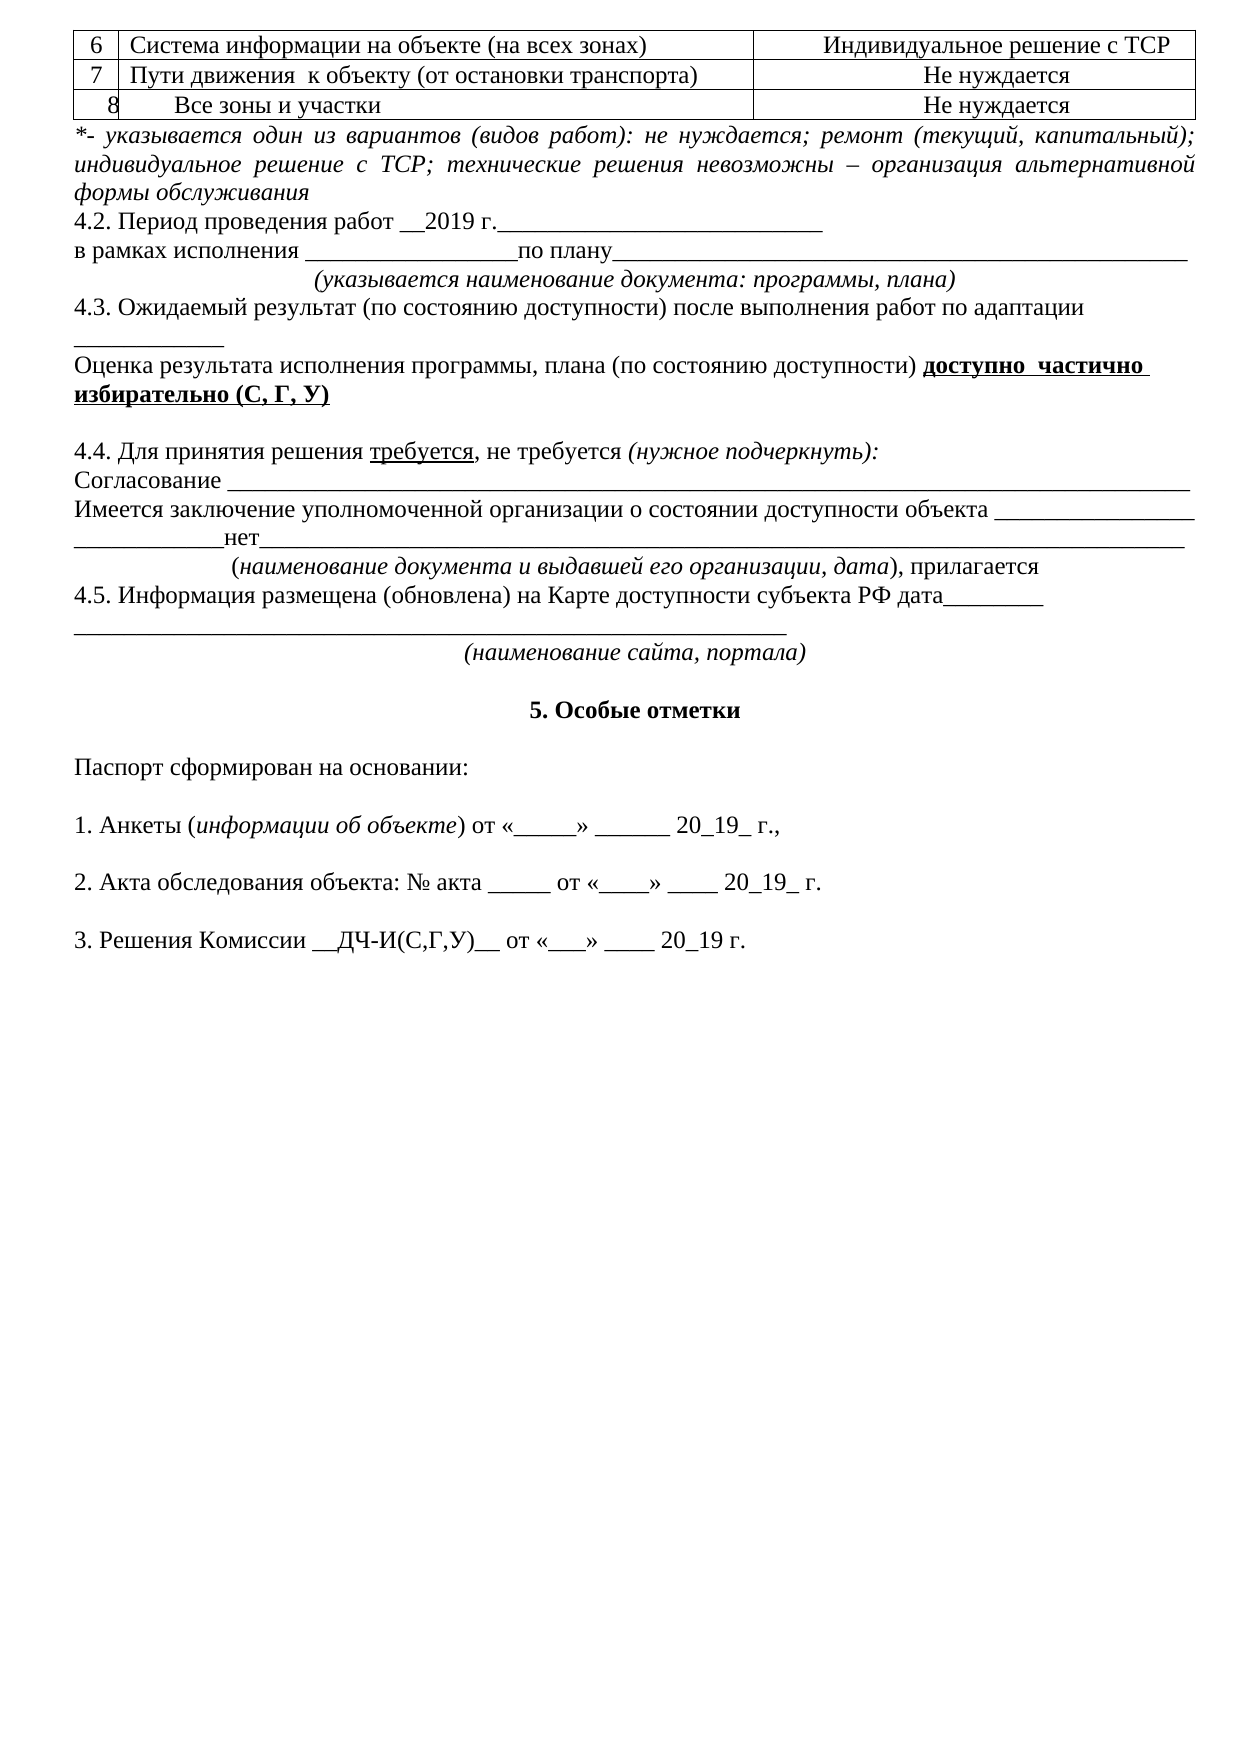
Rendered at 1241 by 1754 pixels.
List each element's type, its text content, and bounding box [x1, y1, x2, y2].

table_cell Пути движения к объекту (от остановки транспорта) [119, 60, 753, 89]
table_cell Система информации на объекте (на всех зонах) [119, 31, 753, 59]
table_cell 7 [74, 60, 118, 89]
text (указывается наименование документа: программы, плана) [74, 264, 1196, 292]
text 4.5. Информация размещена (обновлена) на Карте доступности субъекта РФ дата________ [74, 580, 1196, 609]
text Согласование _____________________________________________________________________________ [74, 465, 1196, 494]
text Имеется заключение уполномоченной организации о состоянии доступности объекта ________________ [74, 494, 1196, 522]
table_cell Не нуждается [754, 90, 1195, 119]
table_cell 6 [74, 31, 118, 59]
text ____________нет__________________________________________________________________________ [74, 522, 1196, 551]
text 4.2. Период проведения работ __2019 г.__________________________ [74, 206, 1196, 235]
text (наименование сайта, портала) [74, 637, 1196, 666]
table_cell 8 [74, 90, 118, 119]
text 2. Акта обследования объекта: № акта _____ от «____» ____ 20_19_ г. [74, 867, 1196, 896]
text 1. Анкеты (информации об объекте) от «_____» ______ 20_19_ г., [74, 810, 1196, 839]
text 3. Решения Комиссии __ДЧ-И(С,Г,У)__ от «___» ____ 20_19 г. [74, 925, 1196, 954]
text 4.4. Для принятия решения требуется, не требуется (нужное подчеркнуть): [74, 436, 1196, 465]
text 5. Особые отметки [74, 695, 1196, 724]
text Оценка результата исполнения программы, плана (по состоянию доступности) доступно частично избирательно (С, Г, У) [74, 350, 1196, 407]
table_cell Не нуждается [754, 60, 1195, 89]
text Паспорт сформирован на основании: [74, 752, 1196, 781]
text 4.3. Ожидаемый результат (по состоянию доступности) после выполнения работ по адаптации ____________ [74, 292, 1196, 350]
text _________________________________________________________ [74, 609, 1196, 637]
table_cell Все зоны и участки [119, 90, 753, 119]
text *- указывается один из вариантов (видов работ): не нуждается; ремонт (текущий, капитальный); индивидуальное решение с ТСР; технические решения невозможны – организация альтернативной формы обслуживания [74, 120, 1196, 206]
text (наименование документа и выдавшей его организации, дата), прилагается [74, 551, 1196, 580]
table_cell Индивидуальное решение с ТСР [754, 31, 1195, 59]
text в рамках исполнения _________________по плану______________________________________________ [74, 235, 1196, 264]
